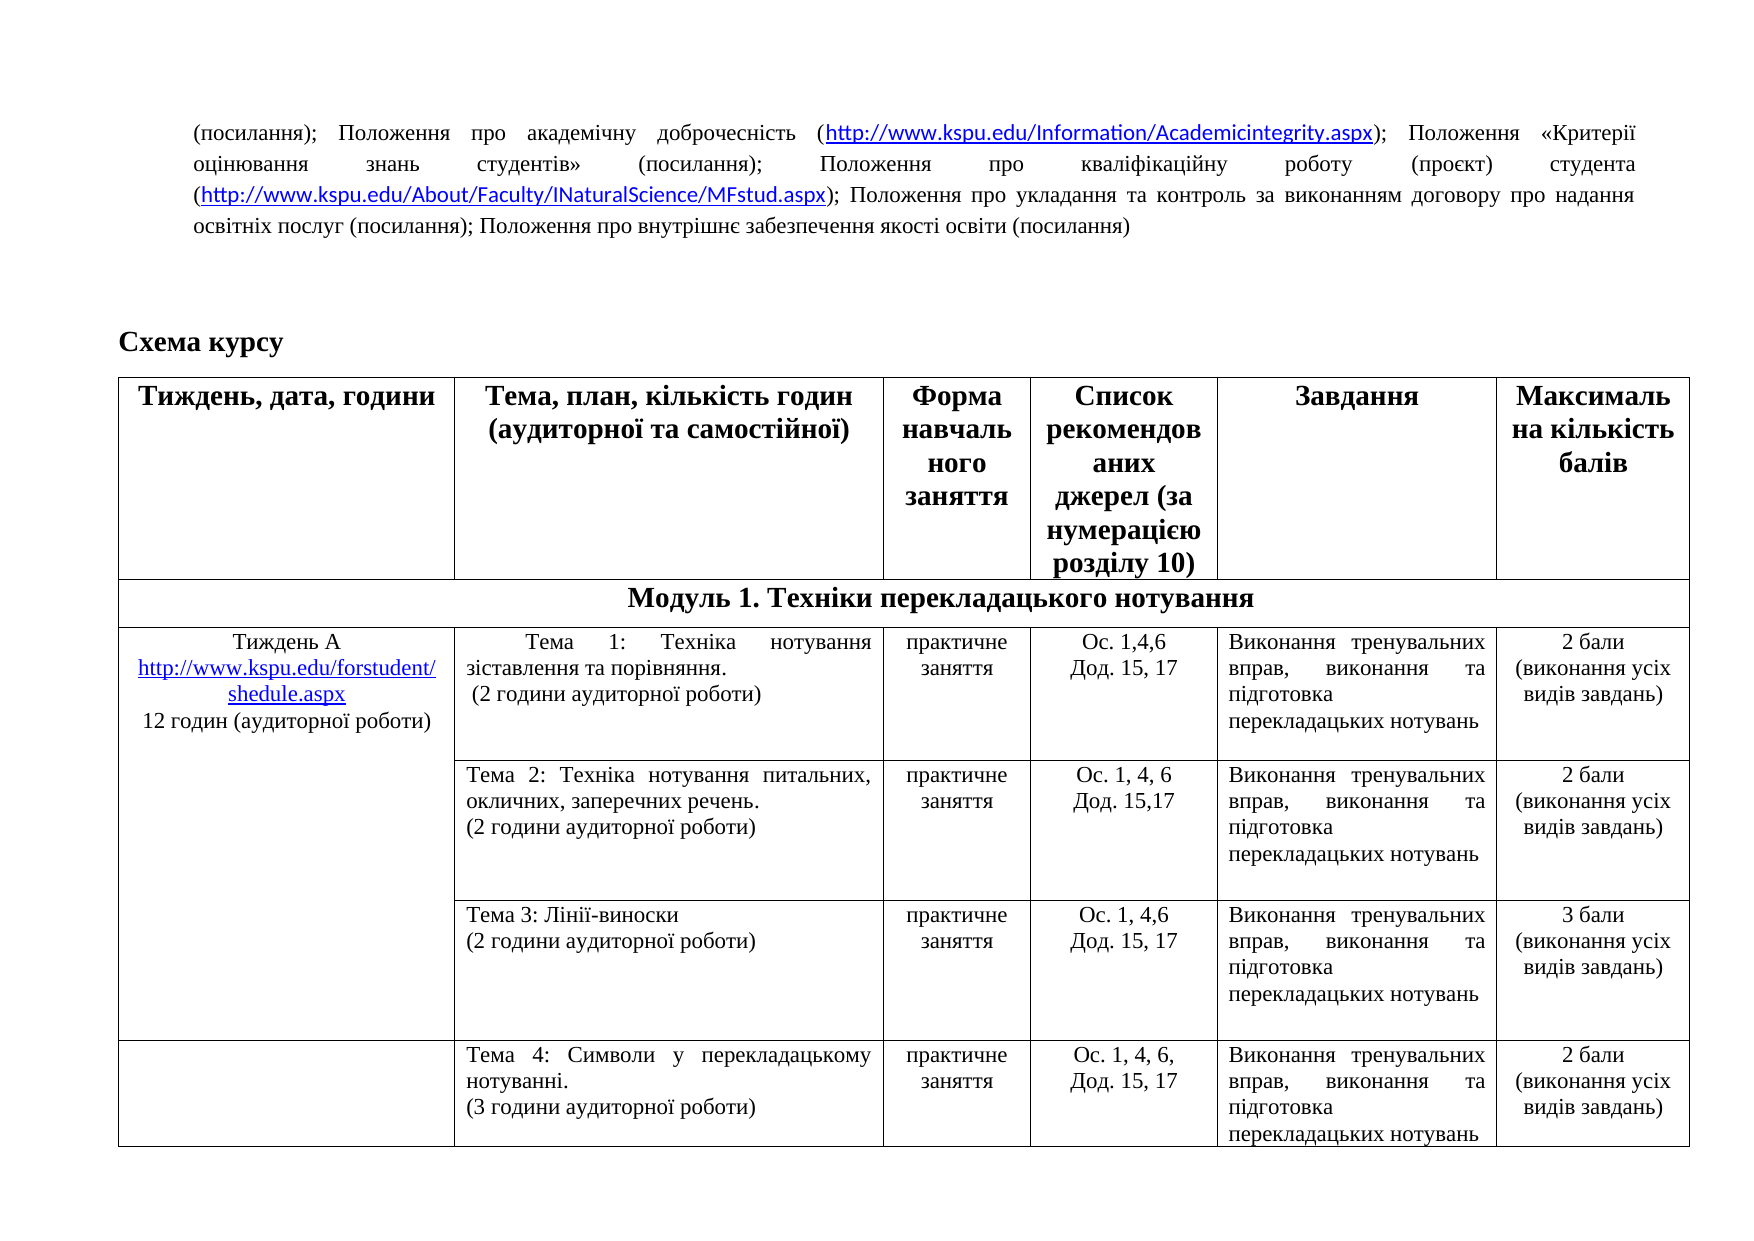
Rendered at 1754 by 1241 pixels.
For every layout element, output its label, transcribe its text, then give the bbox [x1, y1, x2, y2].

table_header Список рекомендованих джерел (за нумерацією розділу 10) [1031, 378, 1217, 579]
table_header Тема, план, кількість годин (аудиторної та самостійної) [455, 378, 883, 579]
table_cell 2 бали (виконання усіх видів завдань) [1497, 761, 1689, 899]
table_cell 3 бали (виконання усіх видів завдань) [1497, 901, 1689, 1039]
table_cell Тема 2: Техніка нотування питальних, окличних, заперечних речень. (2 години аудиторної роботи) [455, 761, 883, 899]
table_header Максимальна кількість балів [1497, 378, 1689, 579]
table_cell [455, 1041, 883, 1146]
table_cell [1497, 1041, 1689, 1146]
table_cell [1031, 1041, 1217, 1146]
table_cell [1218, 1041, 1496, 1146]
table_cell Виконання тренувальних вправ, виконання та підготовка перекладацьких нотувань [1218, 901, 1496, 1039]
table_cell Тема 3: Лінії-виноски (2 години аудиторної роботи) [455, 901, 883, 1039]
table_header Завдання [1218, 378, 1496, 579]
table_cell Ос. 1, 4, 6 Дод. 15,17 [1031, 761, 1217, 899]
table_cell Тема 1: Техніка нотування зіставлення та порівняння. (2 години аудиторної роботи) [455, 628, 883, 759]
table_cell практичне заняття [884, 761, 1030, 899]
table_cell практичне заняття [884, 1041, 1030, 1146]
table_header Форма навчального заняття [884, 378, 1030, 579]
table_cell Виконання тренувальних вправ, виконання та підготовка перекладацьких нотувань [1218, 761, 1496, 899]
table_cell Ос. 1, 4,6 Дод. 15, 17 [1031, 901, 1217, 1039]
text Схема курсу [118, 324, 1636, 357]
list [193, 118, 1636, 239]
table_cell практичне заняття [884, 901, 1030, 1039]
table_cell Виконання тренувальних вправ, виконання та підготовка перекладацьких нотувань [1218, 628, 1496, 759]
table_header Тиждень, дата, години [119, 378, 454, 579]
table_cell Ос. 1,4,6 Дод. 15, 17 [1031, 628, 1217, 759]
table_cell практичне заняття [884, 628, 1030, 759]
table_cell [119, 1041, 454, 1146]
table_cell 2 бали (виконання усіх видів завдань) [1497, 628, 1689, 759]
table_cell Тиждень А http://www.kspu.edu/forstudent/shedule.aspx 12 годин (аудиторної роботи) [119, 628, 454, 1039]
table_cell Модуль 1. Техніки перекладацького нотування [119, 580, 1689, 627]
